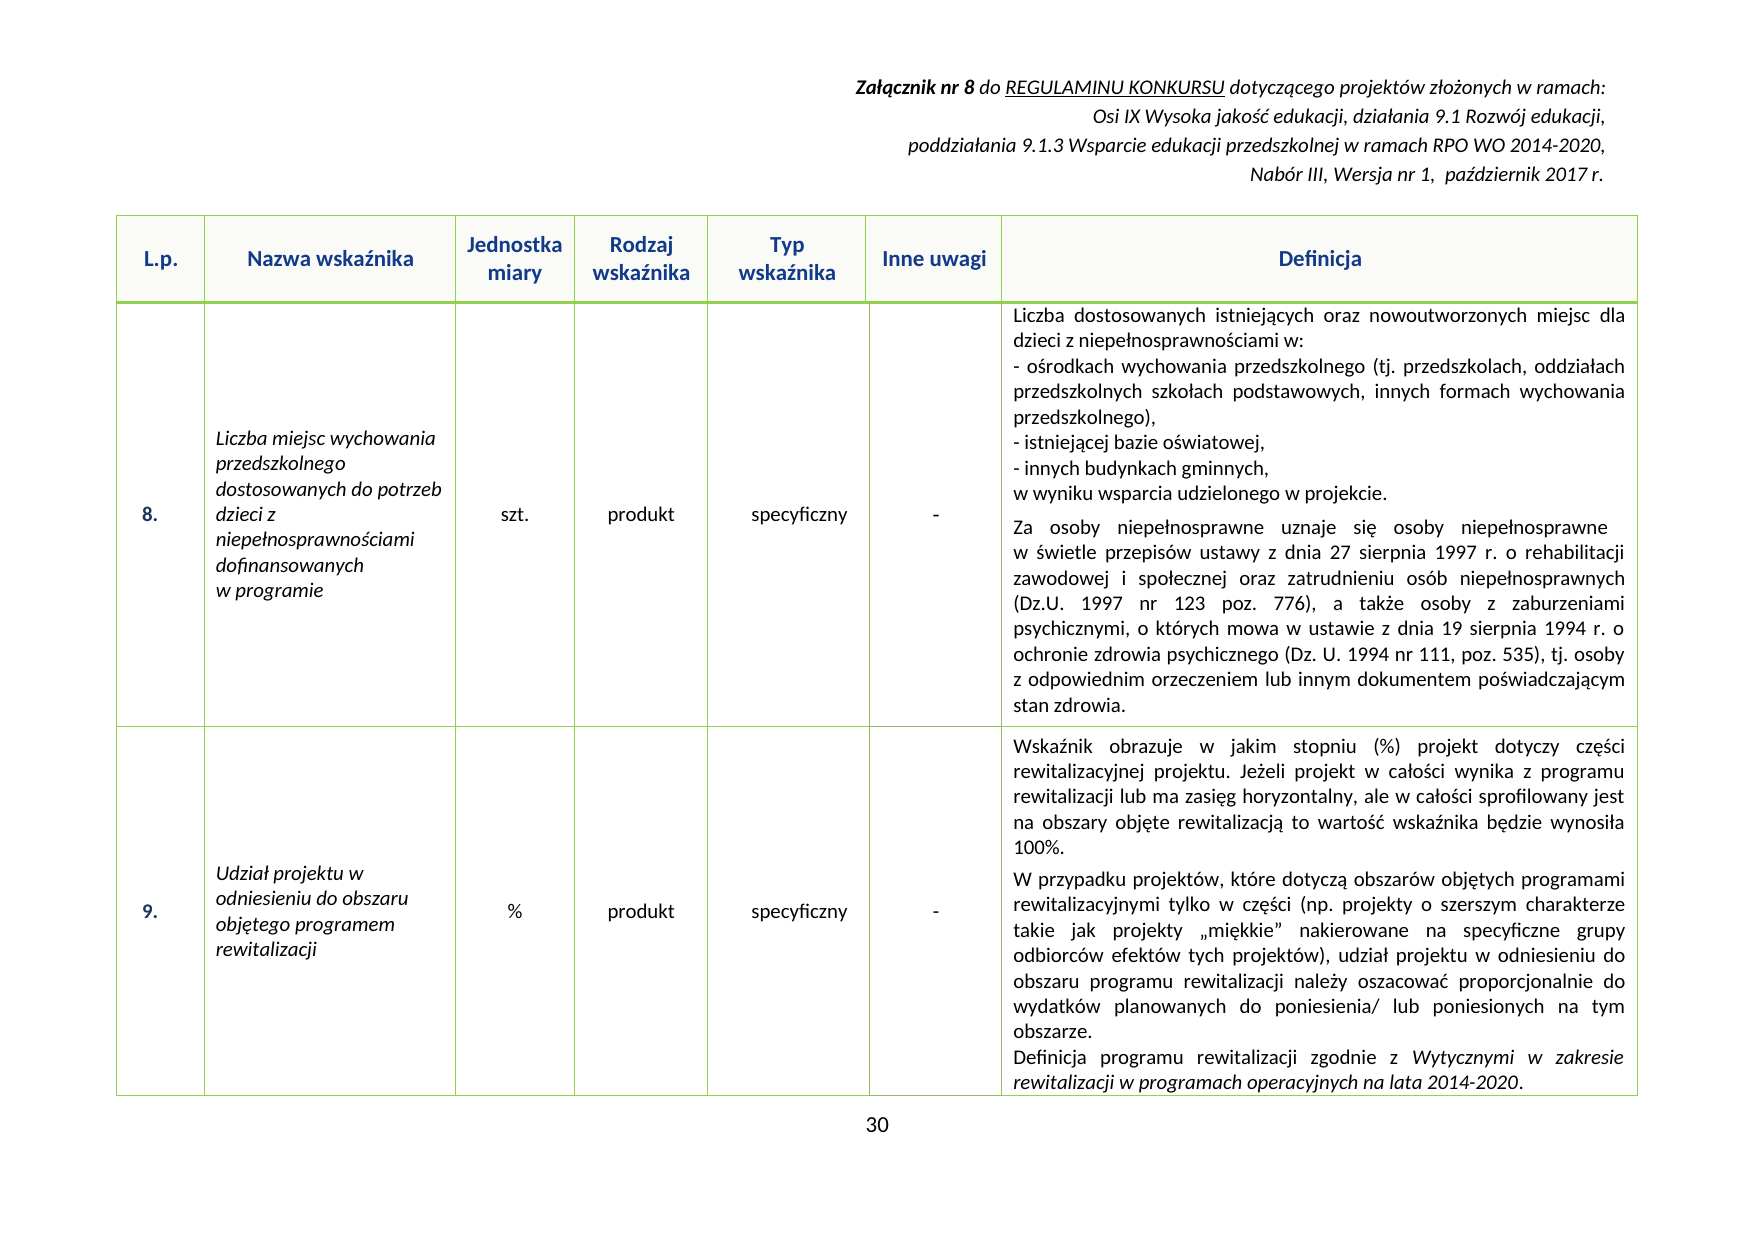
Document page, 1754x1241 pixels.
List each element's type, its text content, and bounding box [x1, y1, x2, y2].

table_header Jednostka miary [456, 216, 574, 301]
table_header Definicja [1002, 216, 1637, 301]
table_cell - [870, 727, 1001, 1095]
table_cell produkt [575, 727, 707, 1095]
table_header L.p. [117, 216, 204, 301]
table_cell specyficzny [708, 727, 869, 1095]
table_header Nazwa wskaźnika [205, 216, 455, 301]
table_cell Liczba miejsc wychowania przedszkolnego dostosowanych do potrzeb dzieci z niepełnosprawnościami dofinansowanych w programie [205, 304, 455, 726]
table_cell Udział projektu w odniesieniu do obszaru objętego programem rewitalizacji [205, 727, 455, 1095]
table_header Typ wskaźnika [708, 216, 865, 301]
table_cell [117, 727, 204, 1095]
table_cell produkt [575, 304, 707, 726]
table_cell Wskaźnik obrazuje w jakim stopniu (%) projekt dotyczy części rewitalizacyjnej projektu. Jeżeli projekt w całości wynika z programu rewitalizacji lub ma zasięg horyzontalny, ale w całości sprofilowany jest na obszary objęte rewitalizacją to wartość wskaźnika będzie wynosiła 100%. W przypadku projektów, które dotyczą obszarów objętych programami rewitalizacyjnymi tylko w części (np. projekty o szerszym charakterze takie jak projekty „miękkie” nakierowane na specyficzne grupy odbiorców efektów tych projektów), udział projektu w odniesieniu do obszaru programu rewitalizacji należy oszacować proporcjonalnie do wydatków planowanych do poniesienia/ lub poniesionych na tym obszarze. Definicja programu rewitalizacji zgodnie z Wytycznymi w zakresie rewitalizacji w programach operacyjnych na lata 2014-2020. [1002, 727, 1637, 1095]
table_cell - [870, 304, 1001, 726]
table_header Rodzaj wskaźnika [575, 216, 707, 301]
table_cell szt. [456, 304, 574, 726]
table_cell % [456, 727, 574, 1095]
table_cell [117, 304, 204, 726]
table_header Inne uwagi [866, 216, 1001, 301]
table_cell specyficzny [708, 304, 869, 726]
table_cell Liczba dostosowanych istniejących oraz nowoutworzonych miejsc dla dzieci z niepełnosprawnościami w: - ośrodkach wychowania przedszkolnego (tj. przedszkolach, oddziałach przedszkolnych szkołach podstawowych, innych formach wychowania przedszkolnego), - istniejącej bazie oświatowej, - innych budynkach gminnych, w wyniku wsparcia udzielonego w projekcie. Za osoby niepełnosprawne uznaje się osoby niepełnosprawne w świetle przepisów ustawy z dnia 27 sierpnia 1997 r. o rehabilitacji zawodowej i społecznej oraz zatrudnieniu osób niepełnosprawnych (Dz.U. 1997 nr 123 poz. 776), a także osoby z zaburzeniami psychicznymi, o których mowa w ustawie z dnia 19 sierpnia 1994 r. o ochronie zdrowia psychicznego (Dz. U. 1994 nr 111, poz. 535), tj. osoby z odpowiednim orzeczeniem lub innym dokumentem poświadczającym stan zdrowia. [1002, 304, 1637, 726]
